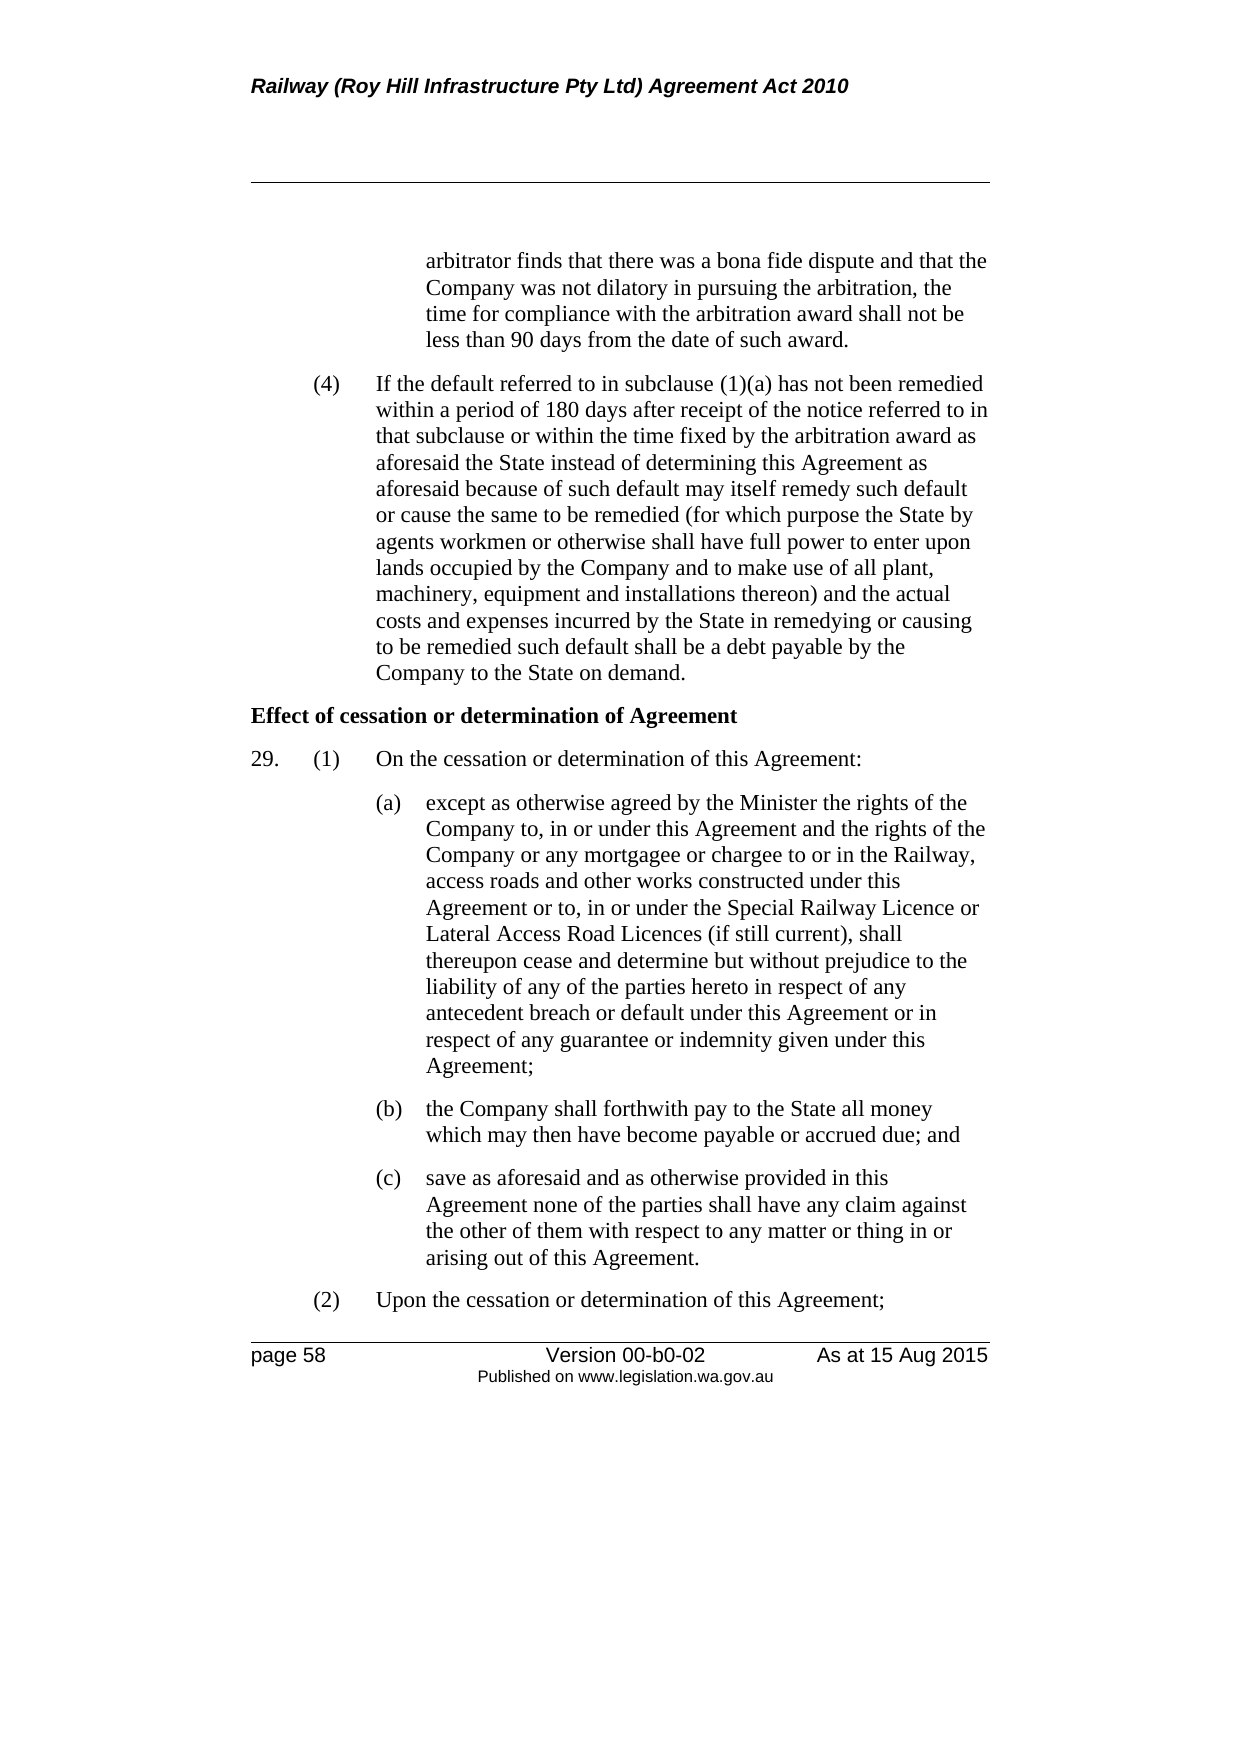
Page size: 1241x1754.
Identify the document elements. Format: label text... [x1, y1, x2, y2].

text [251, 247, 990, 353]
text (4) If the default referred to in subclause (1)(a) has not been remedied within a period of 180 days after receipt of the notice referred to in that subclause or within the time fixed by the arbitration award as aforesaid the State instead of determining this Agreement as aforesaid because of such default may itself remedy such default or cause the same to be remedied (for which purpose the State by agents workmen or otherwise shall have full power to enter upon lands occupied by the Company and to make use of all plant, machinery, equipment and installations thereon) and the actual costs and expenses incurred by the State in remedying or causing to be remedied such default shall be a debt payable by the Company to the State on demand. [251, 369, 990, 686]
text (c) save as aforesaid and as otherwise provided in this Agreement none of the parties shall have any claim against the other of them with respect to any matter or thing in or arising out of this Agreement. [251, 1164, 990, 1270]
text (a) except as otherwise agreed by the Minister the rights of the Company to, in or under this Agreement and the rights of the Company or any mortgagee or chargee to or in the Railway, access roads and other works constructed under this Agreement or to, in or under the Special Railway Licence or Lateral Access Road Licences (if still current), shall thereupon cease and determine but without prejudice to the liability of any of the parties hereto in respect of any antecedent breach or default under this Agreement or in respect of any guarantee or indemnity given under this Agreement; [251, 788, 990, 1078]
text (b) the Company shall forthwith pay to the State all money which may then have become payable or accrued due; and [251, 1095, 990, 1148]
text Effect of cessation or determination of Agreement [251, 702, 990, 729]
text 29. (1) On the cessation or determination of this Agreement: [251, 746, 990, 772]
text (2) Upon the cessation or determination of this Agreement; [251, 1287, 990, 1313]
